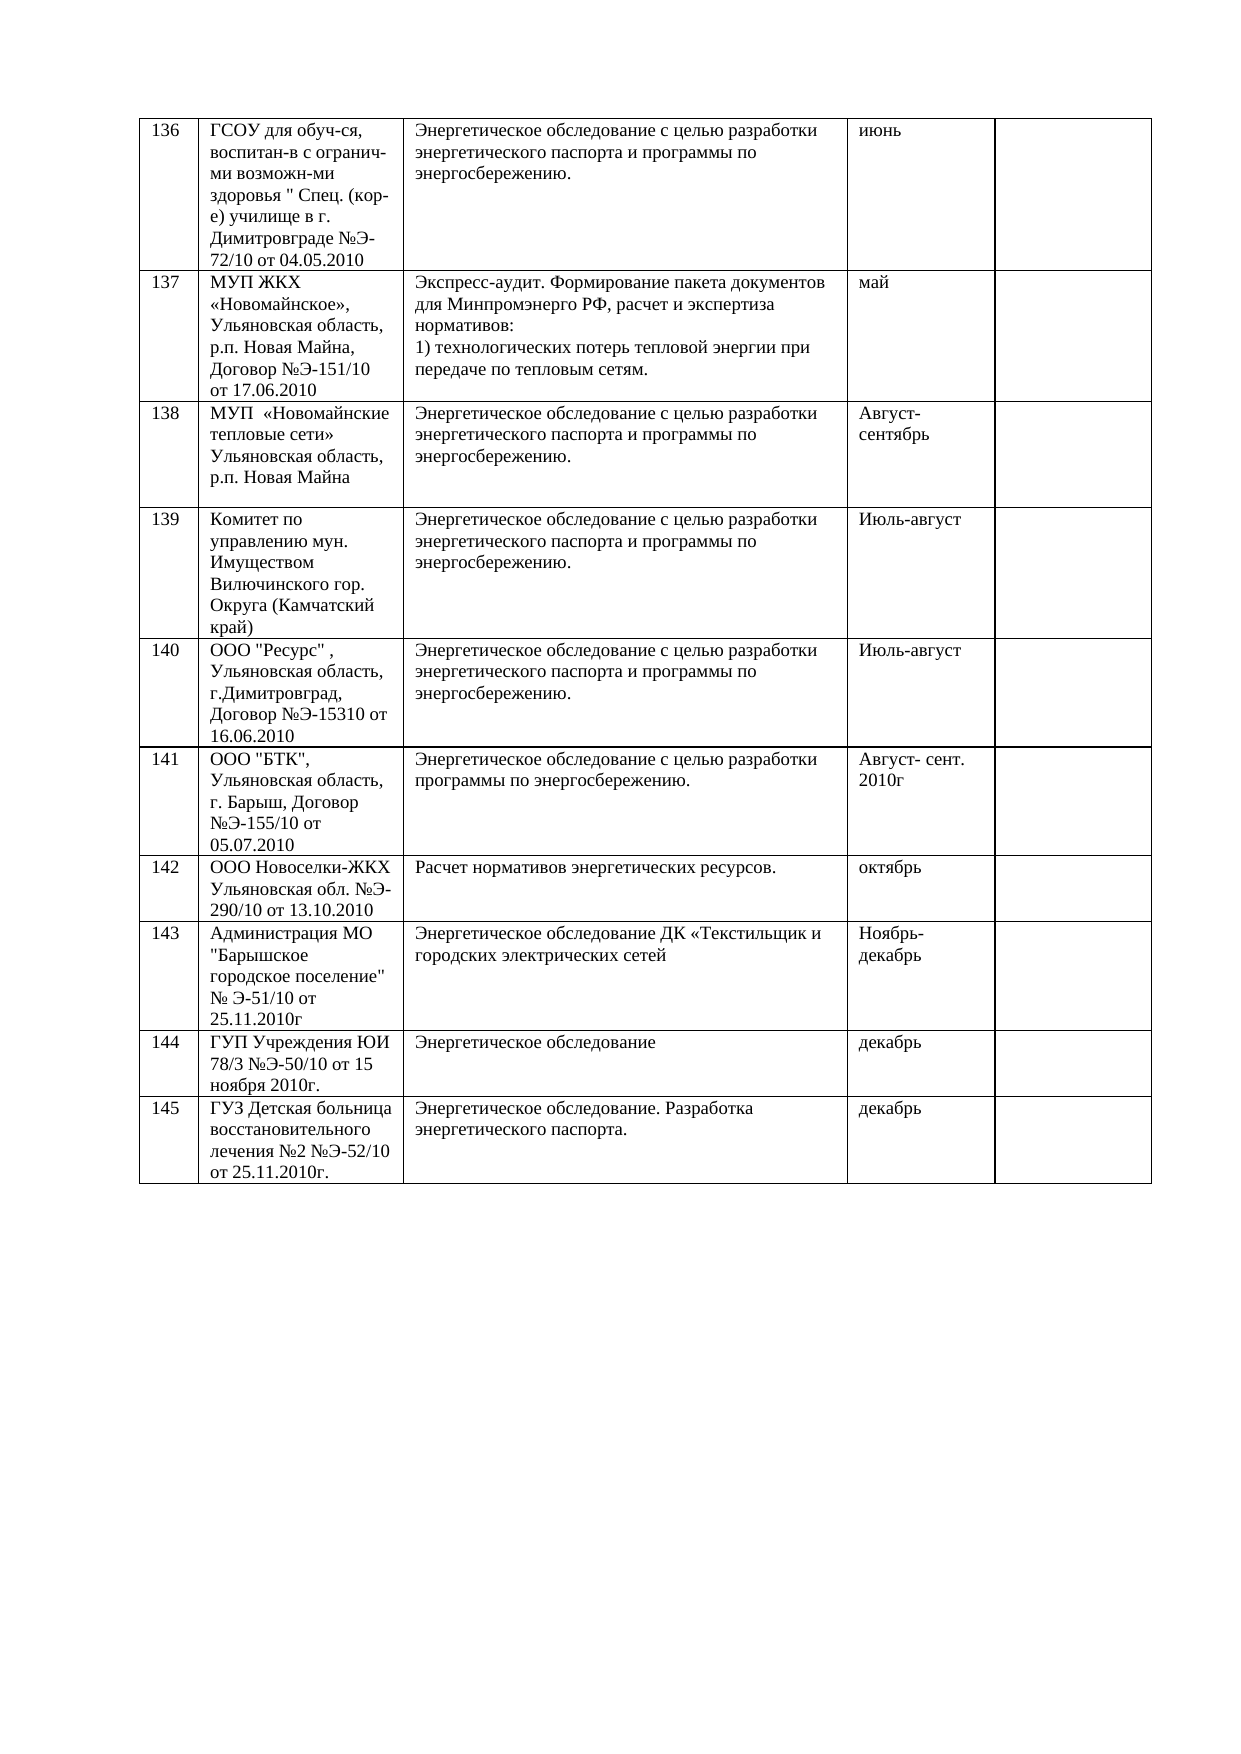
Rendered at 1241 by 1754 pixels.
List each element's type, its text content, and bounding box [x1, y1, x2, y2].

table_cell МУП «Новомайнские тепловые сети» Ульяновская область, р.п. Новая Майна [199, 402, 403, 507]
table_cell 142 [140, 856, 198, 921]
table_cell [996, 402, 1151, 507]
table_cell 136 [140, 119, 198, 270]
table_cell 139 [140, 508, 198, 637]
table_cell Энергетическое обследование [404, 1031, 847, 1096]
table_cell июнь [848, 119, 994, 270]
table_cell Энергетическое обследование с целью разработки энергетического паспорта и программы по энергосбережению. [404, 402, 847, 507]
table_cell [996, 271, 1151, 401]
table_cell Июль-август [848, 508, 994, 637]
table_cell Администрация МО "Барышское городское поселение" № Э-51/10 от 25.11.2010г [199, 922, 403, 1030]
table_cell Энергетическое обследование с целью разработки энергетического паспорта и программы по энергосбережению. [404, 119, 847, 270]
table_cell ООО "Ресурс" , Ульяновская область, г.Димитровград, Договор №Э-15310 от 16.06.2010 [199, 639, 403, 746]
table_cell 141 [140, 748, 198, 855]
table_cell 143 [140, 922, 198, 1030]
table_cell Энергетическое обследование с целью разработки программы по энергосбережению. [404, 748, 847, 855]
table_cell ООО "БТК", Ульяновская область, г. Барыш, Договор №Э-155/10 от 05.07.2010 [199, 748, 403, 855]
table_cell ООО Новоселки-ЖКХ Ульяновская обл. №Э-290/10 от 13.10.2010 [199, 856, 403, 921]
table_cell Комитет по управлению мун. Имуществом Вилючинского гор. Округа (Камчатский край) [199, 508, 403, 637]
table_cell Июль-август [848, 639, 994, 746]
table_cell [996, 639, 1151, 746]
table_cell 140 [140, 639, 198, 746]
table_cell [996, 922, 1151, 1030]
table_cell 137 [140, 271, 198, 401]
table_cell [996, 1031, 1151, 1096]
table_cell Энергетическое обследование с целью разработки энергетического паспорта и программы по энергосбережению. [404, 508, 847, 637]
table_cell Энергетическое обследование ДК «Текстильщик и городских электрических сетей [404, 922, 847, 1030]
table_cell Август-сентябрь [848, 402, 994, 507]
table_cell МУП ЖКХ «Новомайнское», Ульяновская область, р.п. Новая Майна, Договор №Э-151/10 от 17.06.2010 [199, 271, 403, 401]
table_cell [996, 1097, 1151, 1183]
table_cell [996, 119, 1151, 270]
table_cell декабрь [848, 1031, 994, 1096]
table_cell Экспресс-аудит. Формирование пакета документов для Минпромэнерго РФ, расчет и экспертиза нормативов: 1) технологических потерь тепловой энергии при передаче по тепловым сетям. [404, 271, 847, 401]
table_cell май [848, 271, 994, 401]
table_cell 145 [140, 1097, 198, 1183]
table_cell ГУЗ Детская больница восстановительного лечения №2 №Э-52/10 от 25.11.2010г. [199, 1097, 403, 1183]
table_cell ГСОУ для обуч-ся, воспитан-в с огранич-ми возможн-ми здоровья " Спец. (кор-е) училище в г. Димитровграде №Э-72/10 от 04.05.2010 [199, 119, 403, 270]
table_cell 144 [140, 1031, 198, 1096]
table_cell Ноябрь-декабрь [848, 922, 994, 1030]
table_cell Энергетическое обследование. Разработка энергетического паспорта. [404, 1097, 847, 1183]
table_cell Энергетическое обследование с целью разработки энергетического паспорта и программы по энергосбережению. [404, 639, 847, 746]
table_cell [996, 508, 1151, 637]
table_cell [996, 748, 1151, 855]
table_cell ГУП Учреждения ЮИ 78/3 №Э-50/10 от 15 ноября 2010г. [199, 1031, 403, 1096]
table_cell 138 [140, 402, 198, 507]
table_cell октябрь [848, 856, 994, 921]
table_cell Август- сент. 2010г [848, 748, 994, 855]
table_cell декабрь [848, 1097, 994, 1183]
table_cell [996, 856, 1151, 921]
table_cell Расчет нормативов энергетических ресурсов. [404, 856, 847, 921]
